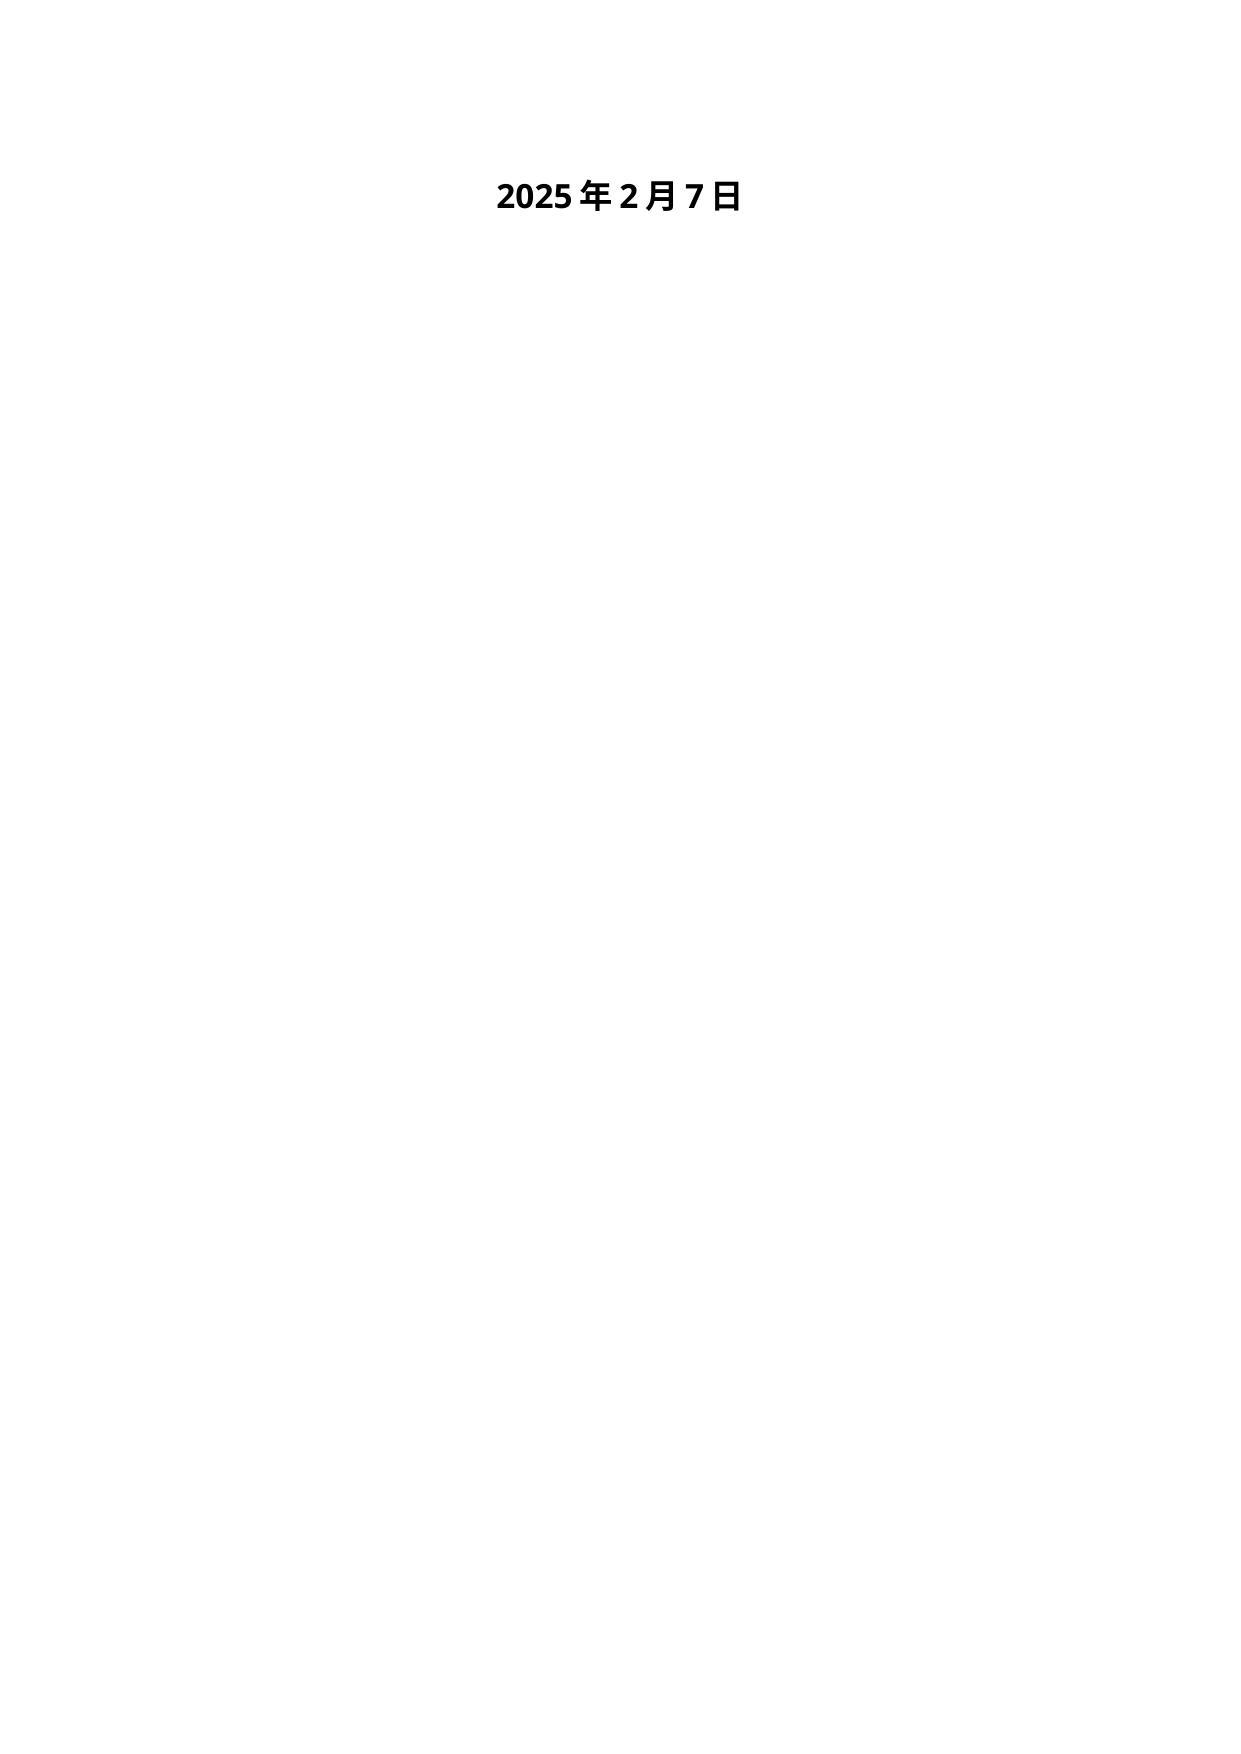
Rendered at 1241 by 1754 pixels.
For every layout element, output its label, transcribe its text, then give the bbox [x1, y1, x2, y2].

text 2025年2月7日 [187, 162, 1053, 227]
